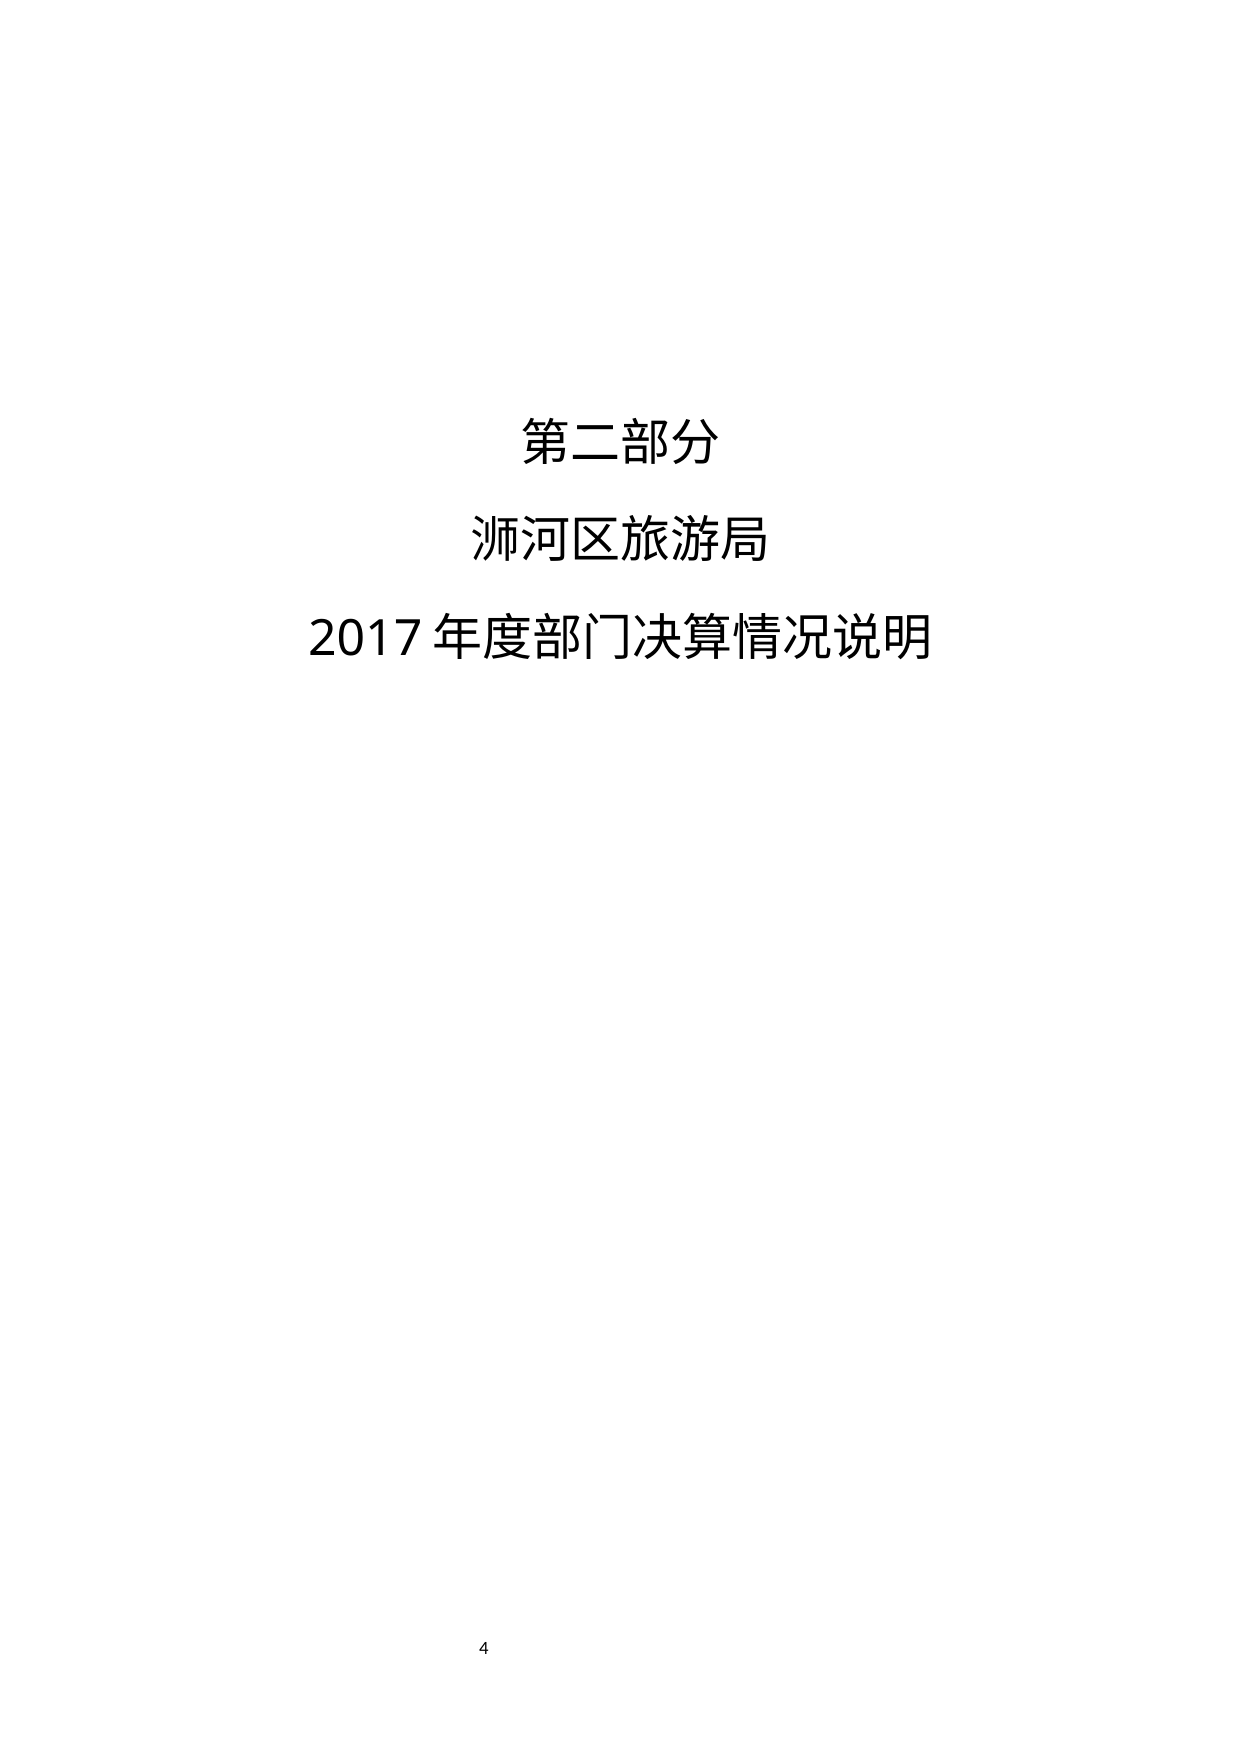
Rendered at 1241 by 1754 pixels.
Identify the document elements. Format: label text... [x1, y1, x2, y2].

text 浉河区旅游局 [187, 487, 1053, 584]
text 2017年度部门决算情况说明 [187, 584, 1053, 682]
text 第二部分 [187, 389, 1053, 487]
